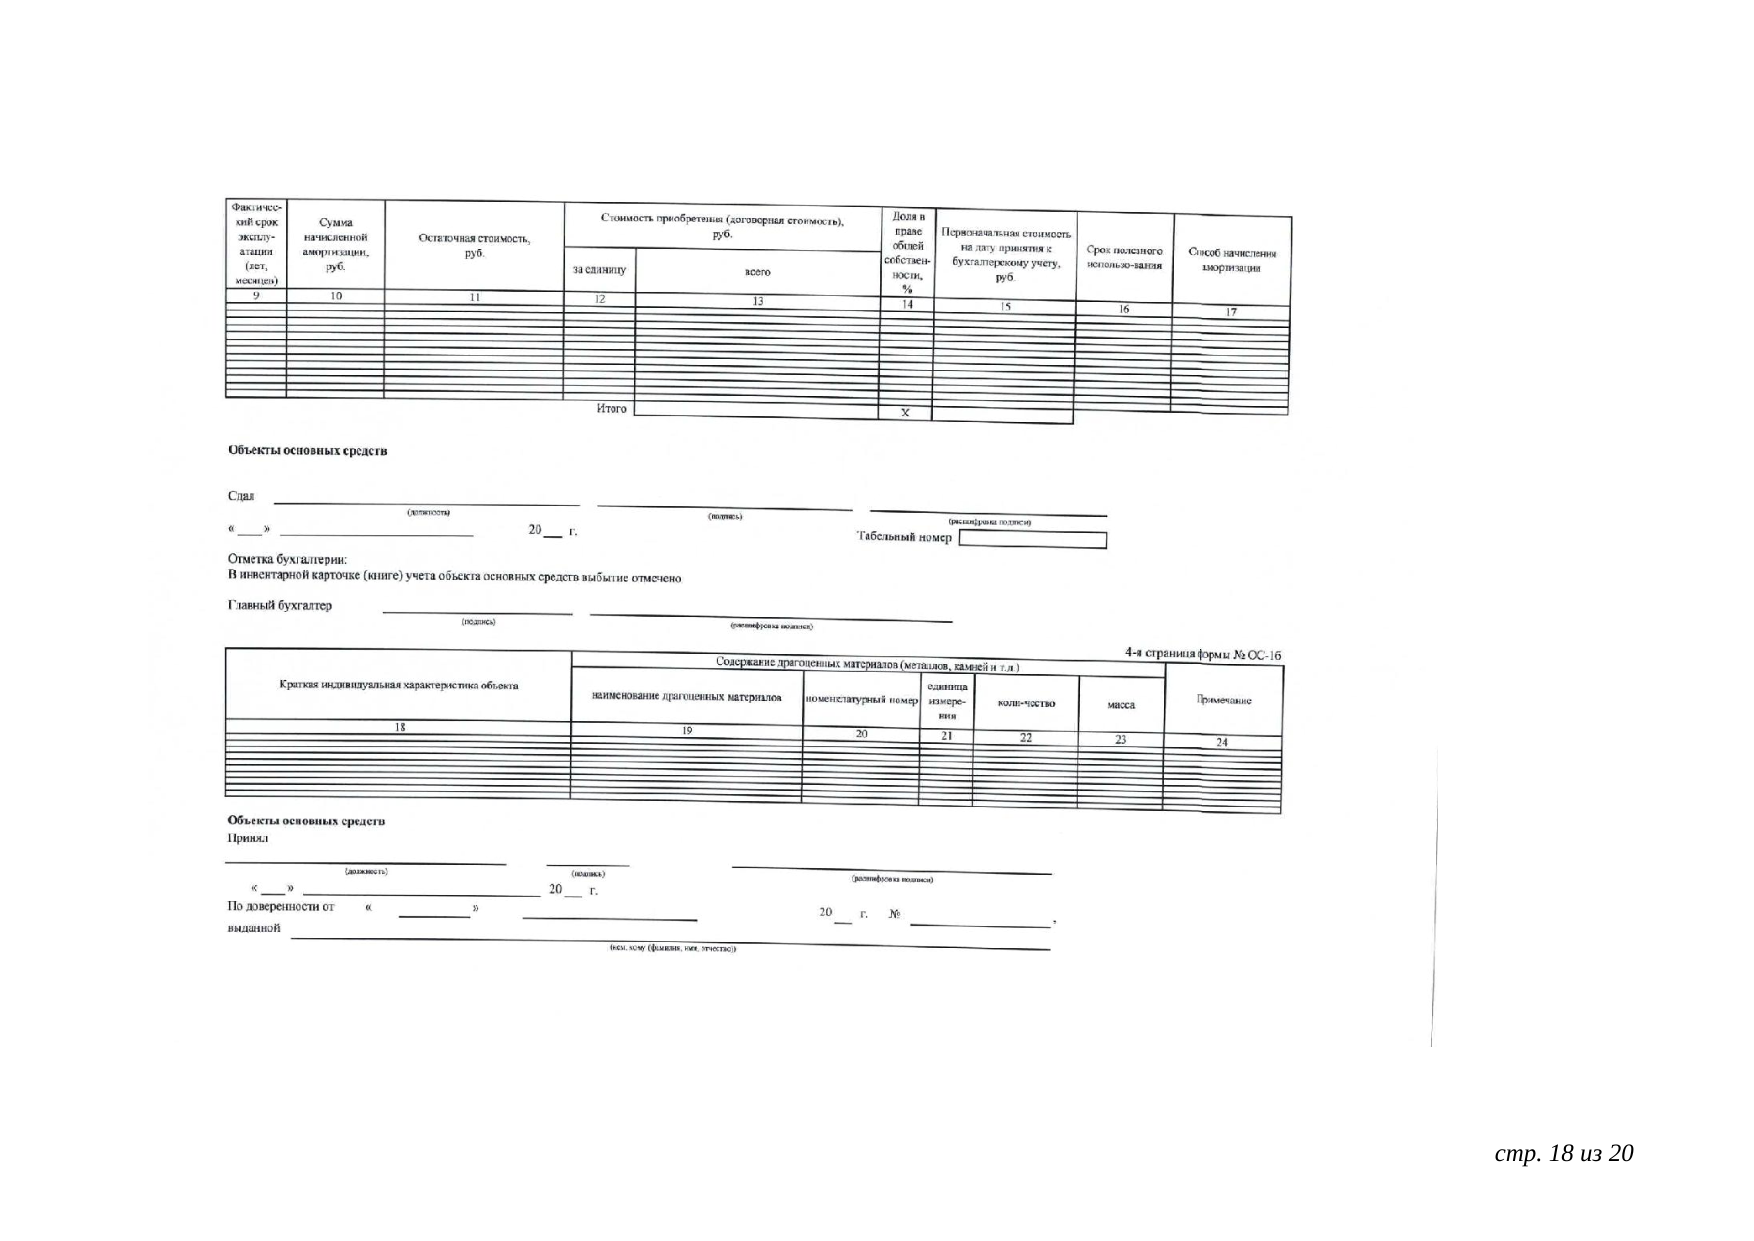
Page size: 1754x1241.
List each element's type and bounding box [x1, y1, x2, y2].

picture [149, 132, 1437, 1046]
